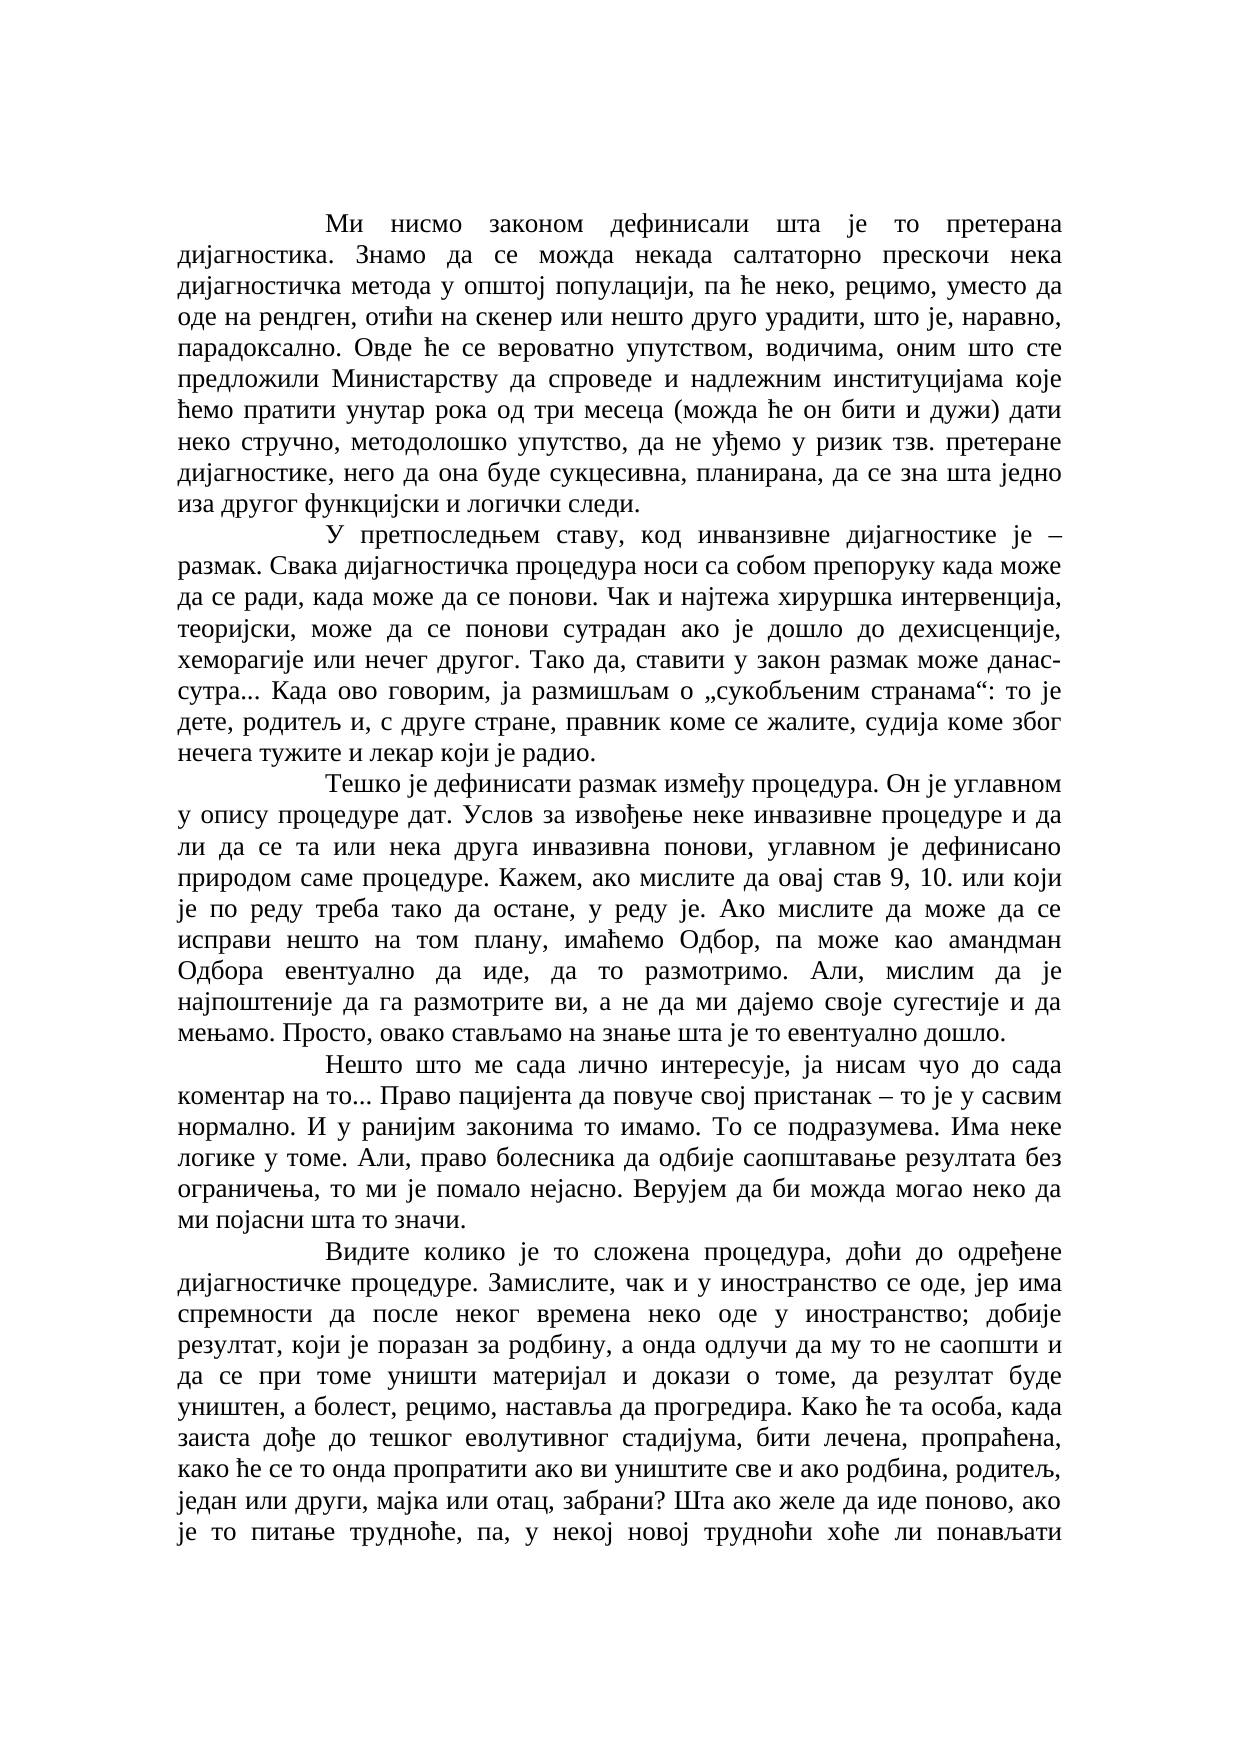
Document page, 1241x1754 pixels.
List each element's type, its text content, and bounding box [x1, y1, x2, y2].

text Тешко је дефинисати размак између процедура. Он је углавном у опису процедуре дат. Услов за извођење неке инвазивне процедуре и да ли да се та или нека друга инвазивна понови, углавном је дефинисано природом саме процедуре. Кажем, ако мислите да овај став 9, 10. или који је по реду треба тако да остане, у реду је. Ако мислите да може да се исправи нешто на том плану, имаћемо Одбор, па може као амандман Одбора евентуално да иде, да то размотримо. Али, мислим да је најпоштеније да га размотрите ви, а не да ми дајемо своје сугестије и да мењамо. Просто, овако стављамо на знање шта је то евентуално дошло. [177, 767, 1063, 1048]
text Нешто што ме сада лично интересује, ја нисам чуо до сада коментар на то... Право пацијента да повуче свој пристанак – то је у сасвим нормално. И у ранијим законима то имамо. То се подразумева. Има неке логике у томе. Али, право болесника да одбије саопштавање резултата без ограничења, то ми је помало нејасно. Верујем да би можда могао неко да ми појасни шта то значи. [177, 1048, 1063, 1234]
text У претпоследњем ставу, код инванзивне дијагностике је – размак. Свака дијагностичка процедура носи са собом препоруку када може да се ради, када може да се понови. Чак и најтежа хируршка интервенција, теоријски, може да се понови сутрадан ако је дошло до дехисценције, хеморагије или нечег другог. Тако да, ставити у закон размак може данас-сутра... Када ово говорим, ја размишљам о „сукобљеним странама“: то је дете, родитељ и, с друге стране, правник коме се жалите, судија коме због нечега тужите и лекар који је радио. [177, 518, 1063, 767]
text Ми нисмо законом дефинисали шта је то претерана дијагностика. Знамо да се можда некада салтаторно прескочи нека дијагностичка метода у општој популацији, па ће неко, рецимо, уместо да оде на рендген, отићи на скенер или нешто друго урадити, што је, наравно, парадоксално. Овде ће се вероватно упутством, водичима, оним што сте предложили Министарству да спроведе и надлежним институцијама које ћемо пратити унутар рока од три месеца (можда ће он бити и дужи) дати неко стручно, методолошко упутство, да не уђемо у ризик тзв. претеране дијагностике, него да она буде сукцесивна, планирана, да се зна шта једно иза другог функцијски и логички следи. [177, 207, 1063, 518]
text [177, 1234, 1063, 1546]
